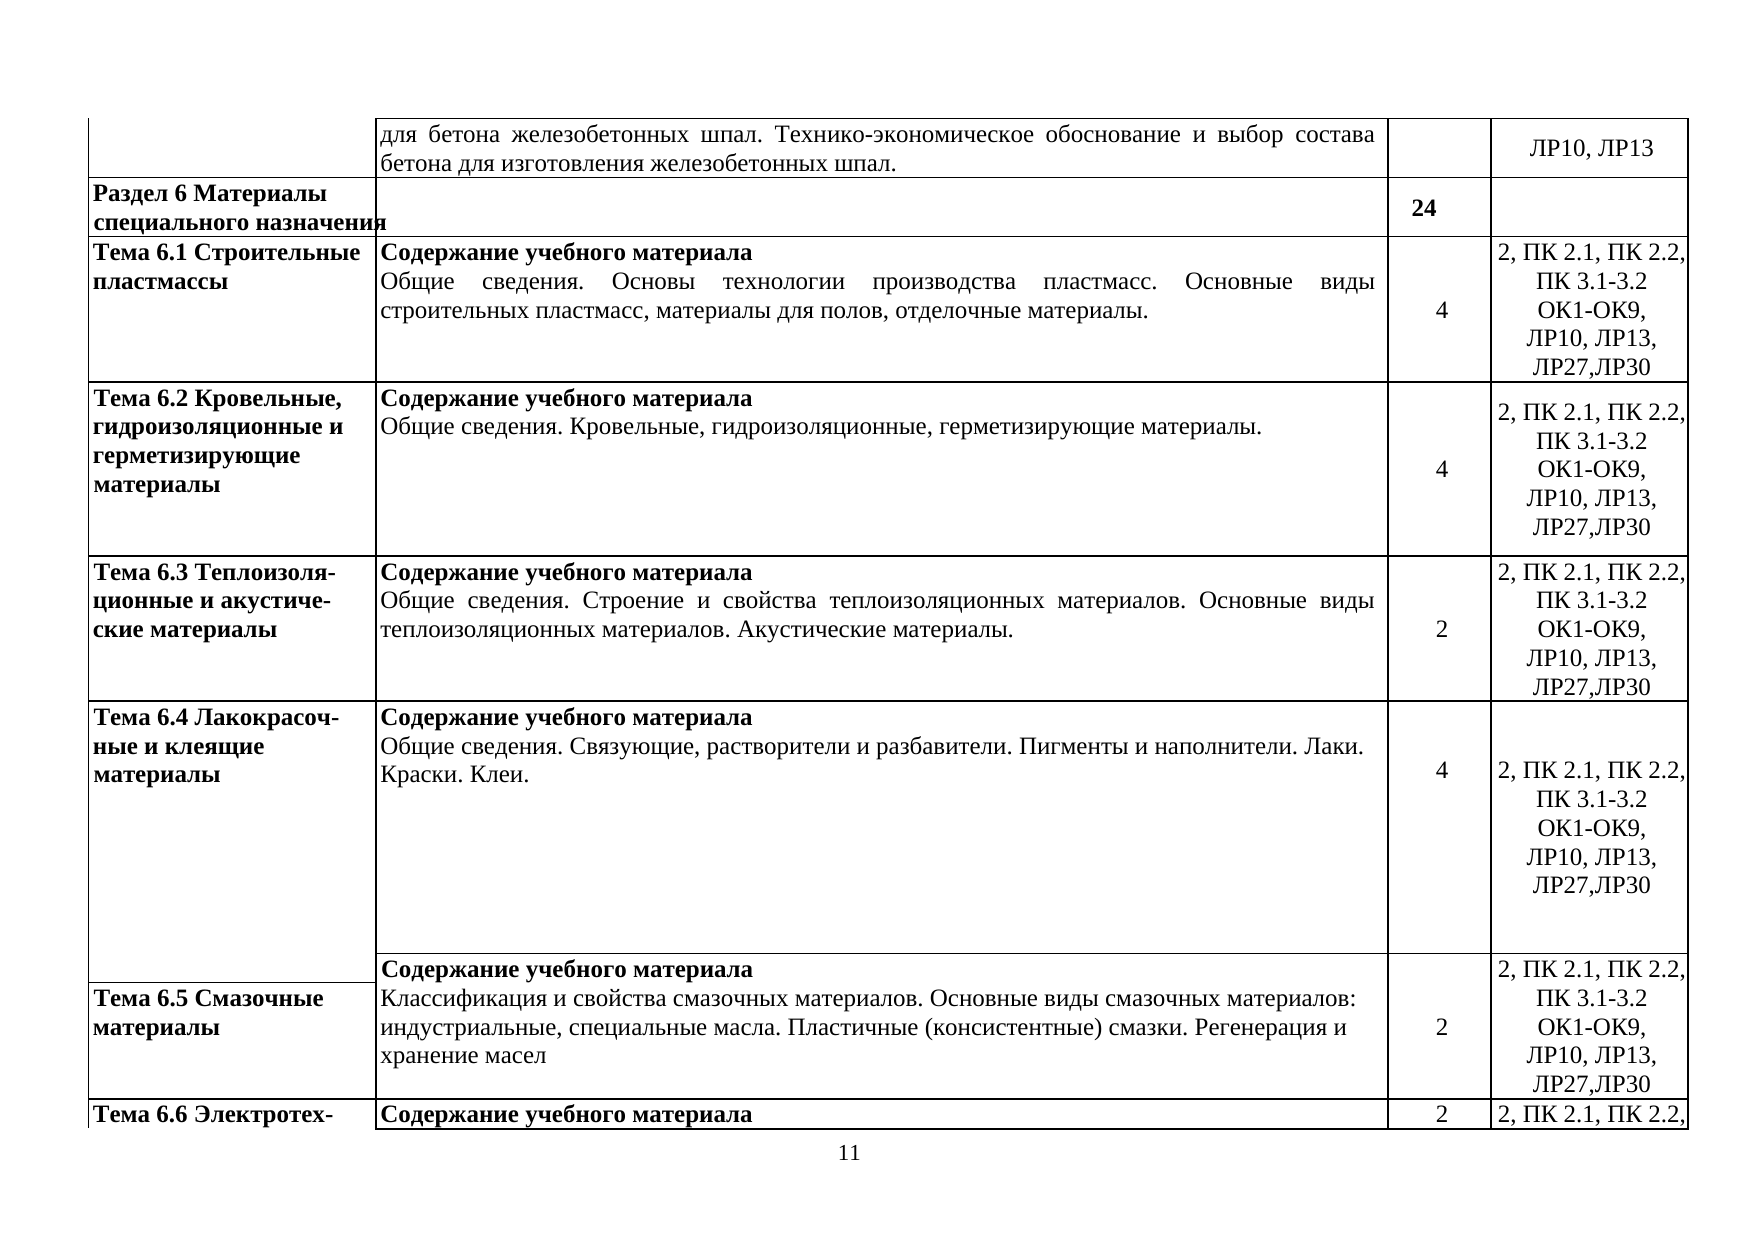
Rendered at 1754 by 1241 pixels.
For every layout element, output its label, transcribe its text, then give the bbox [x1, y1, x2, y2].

table_cell 4 [1389, 383, 1490, 555]
table_cell 2, ПК 2.1, ПК 2.2, ПК 3.1-3.2 ОК1-ОК9, ЛР10, ЛР13, ЛР27,ЛР30 [1492, 702, 1687, 953]
table_cell 2 [1389, 1100, 1490, 1128]
table_cell Содержание учебного материала Классификация и свойства смазочных материалов. Основные виды смазочных материалов: индустриальные, специальные масла. Пластичные (консистентные) смазки. Регенерация и хранение масел [377, 954, 1387, 1098]
table_cell Тема 6.2 Кровельные, гидроизоляционные и герметизирующие материалы [89, 383, 375, 555]
table_cell Тема 6.1 Строительные пластмассы [89, 237, 375, 381]
table_cell [377, 178, 1387, 236]
table_cell 24 [1389, 178, 1490, 236]
table_cell 2, ПК 2.1, ПК 2.2, ПК 3.1-3.2 ОК1-ОК9, ЛР10, ЛР13, ЛР27,ЛР30 [1492, 237, 1687, 381]
table_cell 4 [1389, 237, 1490, 381]
table_cell 2, ПК 2.1, ПК 2.2, ПК 3.1-3.2 ОК1-ОК9, ЛР10, ЛР13, ЛР27,ЛР30 [1492, 383, 1687, 555]
table_cell Тема 6.5 Смазочные материалы [89, 983, 375, 1098]
table_cell 2, ПК 2.1, ПК 2.2, ПК 3.1-3.2 ОК1-ОК9, ЛР10, ЛР13, ЛР27,ЛР30 [1492, 557, 1687, 700]
table_cell Содержание учебного материала Общие сведения. Кровельные, гидроизоляционные, герметизирующие материалы. [377, 383, 1387, 555]
table_cell Раздел 6 Материалы специального назначения [89, 178, 375, 236]
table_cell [1492, 119, 1687, 177]
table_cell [89, 1100, 375, 1128]
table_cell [377, 119, 1387, 177]
table_cell Содержание учебного материала Общие сведения. Связующие, растворители и разбавители. Пигменты и наполнители. Лаки. Краски. Клеи. [377, 702, 1387, 953]
table_cell 2 [1389, 557, 1490, 700]
table_cell Тема 6.4 Лакокрасочные и клеящие материалы [89, 702, 375, 981]
table_cell Тема 6.3 Теплоизоляционные и акустические материалы [89, 557, 375, 700]
table_cell 4 [1389, 702, 1490, 953]
table_cell 2, ПК 2.1, ПК 2.2, ПК 3.1-3.2 ОК1-ОК9, ЛР10, ЛР13, ЛР27,ЛР30 [1492, 954, 1687, 1098]
table_cell 6 [1389, 119, 1490, 177]
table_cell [1492, 1100, 1687, 1128]
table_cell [377, 1100, 1387, 1128]
table_cell Содержание учебного материала Общие сведения. Основы технологии производства пластмасс. Основные виды строительных пластмасс, материалы для полов, отделочные материалы. [377, 237, 1387, 381]
table_cell 2 [1389, 954, 1490, 1098]
table_cell [1492, 178, 1687, 236]
table_cell Содержание учебного материала Общие сведения. Строение и свойства теплоизоляционных материалов. Основные виды теплоизоляционных материалов. Акустические материалы. [377, 557, 1387, 700]
